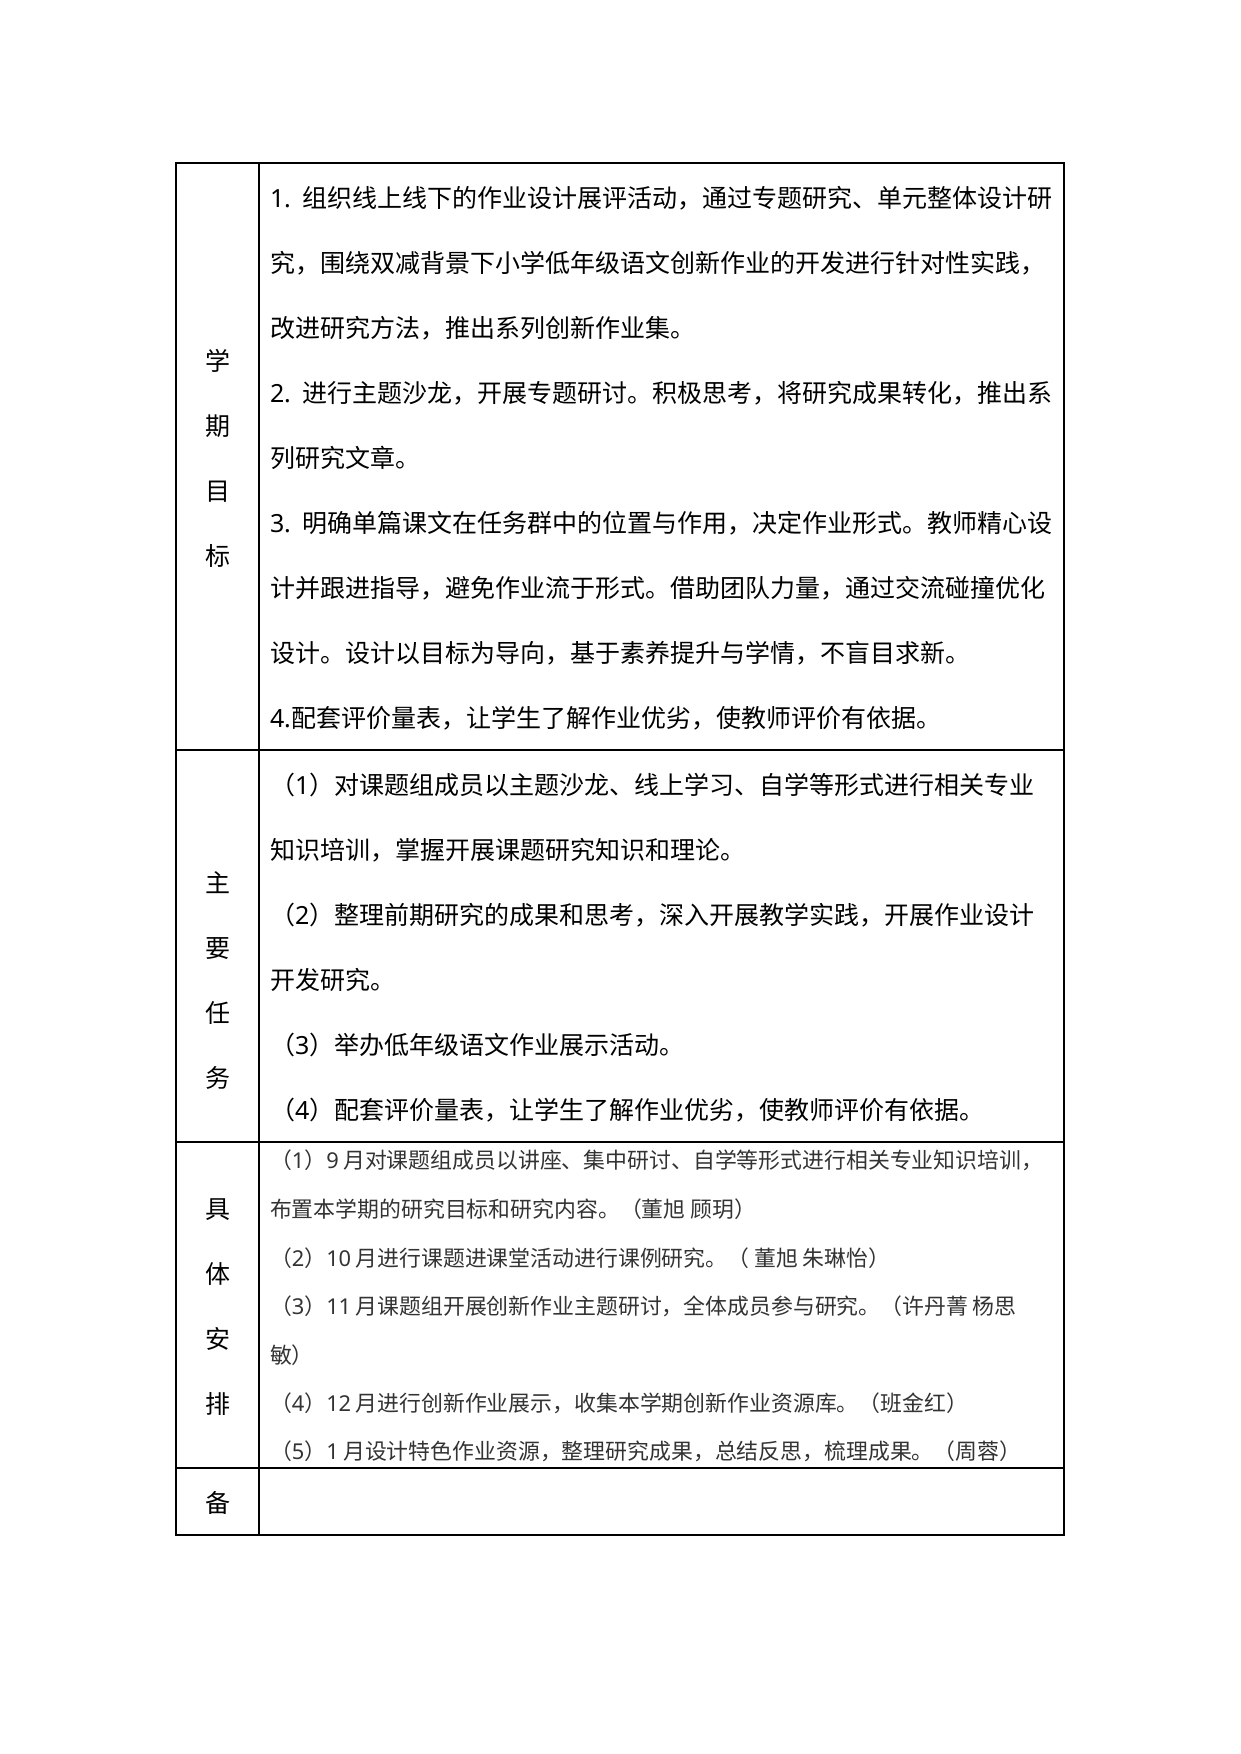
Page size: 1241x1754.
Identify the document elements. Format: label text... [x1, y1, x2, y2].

table_cell 主 要 任 务 [177, 751, 258, 1141]
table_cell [260, 164, 1063, 749]
table_cell [260, 1469, 1063, 1534]
table_cell （1）对课题组成员以主题沙龙、线上学习、自学等形式进行相关专业知识培训，掌握开展课题研究知识和理论。 （2）整理前期研究的成果和思考，深入开展教学实践，开展作业设计开发研究。 （3）举办低年级语文作业展示活动。 （4）配套评价量表，让学生了解作业优劣，使教师评价有依据。 [260, 751, 1063, 1141]
table_cell （1）9月对课题组成员以讲座、集中研讨、自学等形式进行相关专业知识培训，布置本学期的研究目标和研究内容。（董旭 顾玥） （2）10月进行课题进课堂活动进行课例研究。（ 董旭 朱琳怡） （3）11月课题组开展创新作业主题研讨，全体成员参与研究。（许丹菁 杨思敏） （4）12月进行创新作业展示，收集本学期创新作业资源库。（班金红） （5）1月设计特色作业资源，整理研究成果，总结反思，梳理成果。（周蓉） [260, 1143, 1063, 1467]
table_cell 备 注 [177, 1469, 258, 1534]
table_cell 学 期 目 标 [177, 164, 258, 749]
table_cell 具 体 安 排 [177, 1143, 258, 1467]
